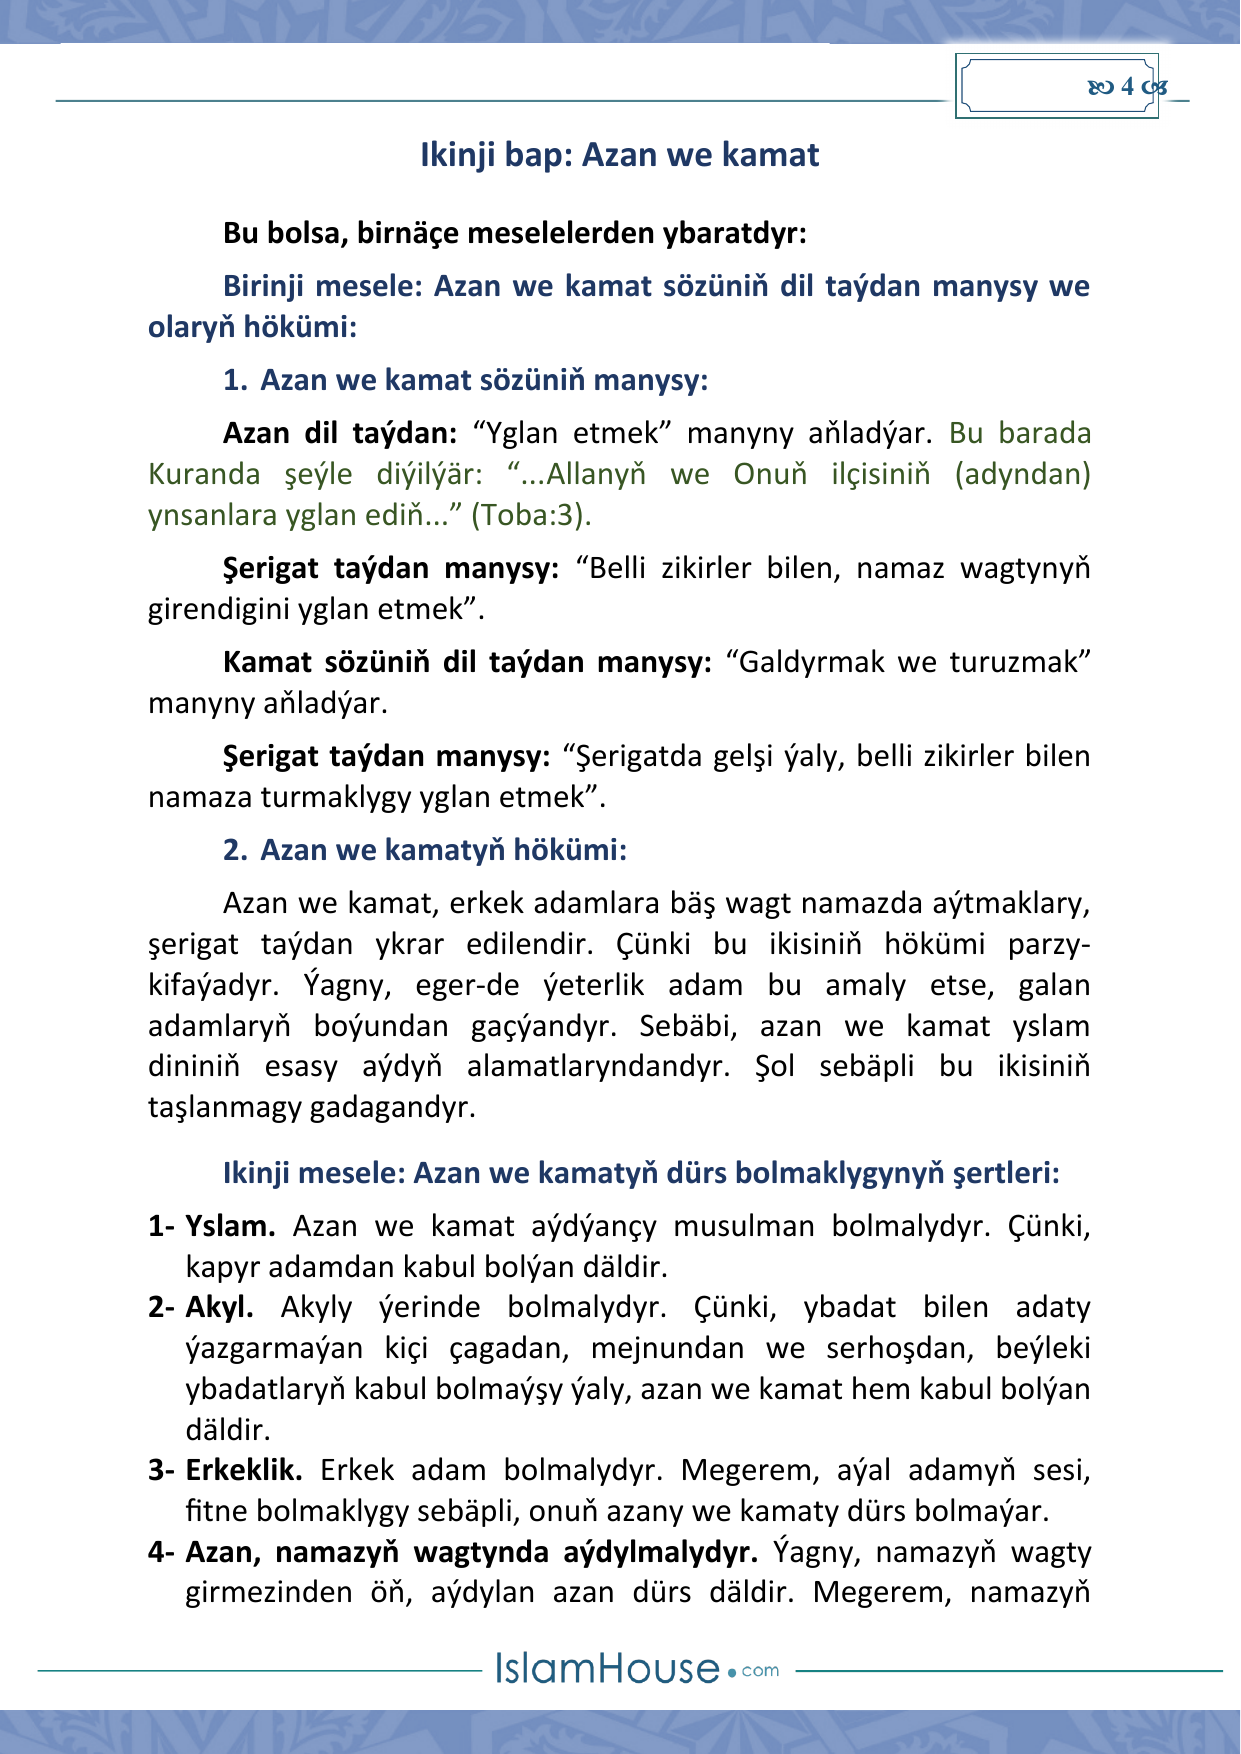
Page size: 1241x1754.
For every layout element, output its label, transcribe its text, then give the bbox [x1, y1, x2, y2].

text Ikinji bap: Azan we kamat [148, 130, 1092, 176]
text Birinji mesele: Azan we kamat sözüniň dil taýdan manysy we olaryň hökümi: [148, 264, 1092, 346]
list Azan we kamatyň hökümi: [223, 828, 1092, 869]
text Ikinji mesele: Azan we kamatyň dürs bolmaklygynyň şertleri: [148, 1151, 1092, 1191]
text Azan dil taýdan: “Yglan etmek” manyny aňladýar. Bu barada Kuranda şeýle diýilýär: “...Allanyň we Onuň ilçisiniň (adyndan) ynsanlara yglan ediň...” (Toba:3). [148, 412, 1092, 534]
text Kamat sözüniň dil taýdan manysy: “Galdyrmak we turuzmak” manyny aňladýar. [148, 640, 1092, 722]
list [148, 1530, 1092, 1611]
text Azan we kamat, erkek adamlara bäş wagt namazda aýtmaklary, şerigat taýdan ykrar edilendir. Çünki bu ikisiniň hökümi parzy-kifaýadyr. Ýagny, eger-de ýeterlik adam bu amaly etse, galan adamlaryň boýundan gaçýandyr. Sebäbi, azan we kamat yslam dininiň esasy aýdyň alamatlaryndandyr. Şol sebäpli bu ikisiniň taşlanmagy gadagandyr. [148, 881, 1092, 1126]
list Bu bolsa, birnäçe meselelerden ybaratdyr: [185, 211, 1092, 252]
text Şerigat taýdan manysy: “Şerigatda gelşi ýaly, belli zikirler bilen namaza turmaklygy yglan etmek”. [148, 734, 1092, 816]
list Yslam. Azan we kamat aýdýançy musulman bolmalydyr. Çünki, kapyr adamdan kabul bolýan däldir. [148, 1204, 1092, 1285]
list Erkeklik. Erkek adam bolmalydyr. Megerem, aýal adamyň sesi, fitne bolmaklygy sebäpli, onuň azany we kamaty dürs bolmaýar. [148, 1448, 1092, 1530]
picture [487, 1646, 1224, 1691]
list Akyl. Akyly ýerinde bolmalydyr. Çünki, ybadat bilen adaty ýazgarmaýan kiçi çagadan, mejnundan we serhoşdan, beýleki ybadatlaryň kabul bolmaýşy ýaly, azan we kamat hem kabul bolýan däldir. [148, 1285, 1092, 1448]
picture [28, 1645, 483, 1691]
text Şerigat taýdan manysy: “Belli zikirler bilen, namaz wagtynyň girendigini yglan etmek”. [148, 546, 1092, 628]
list Azan we kamat sözüniň manysy: [223, 358, 1092, 399]
